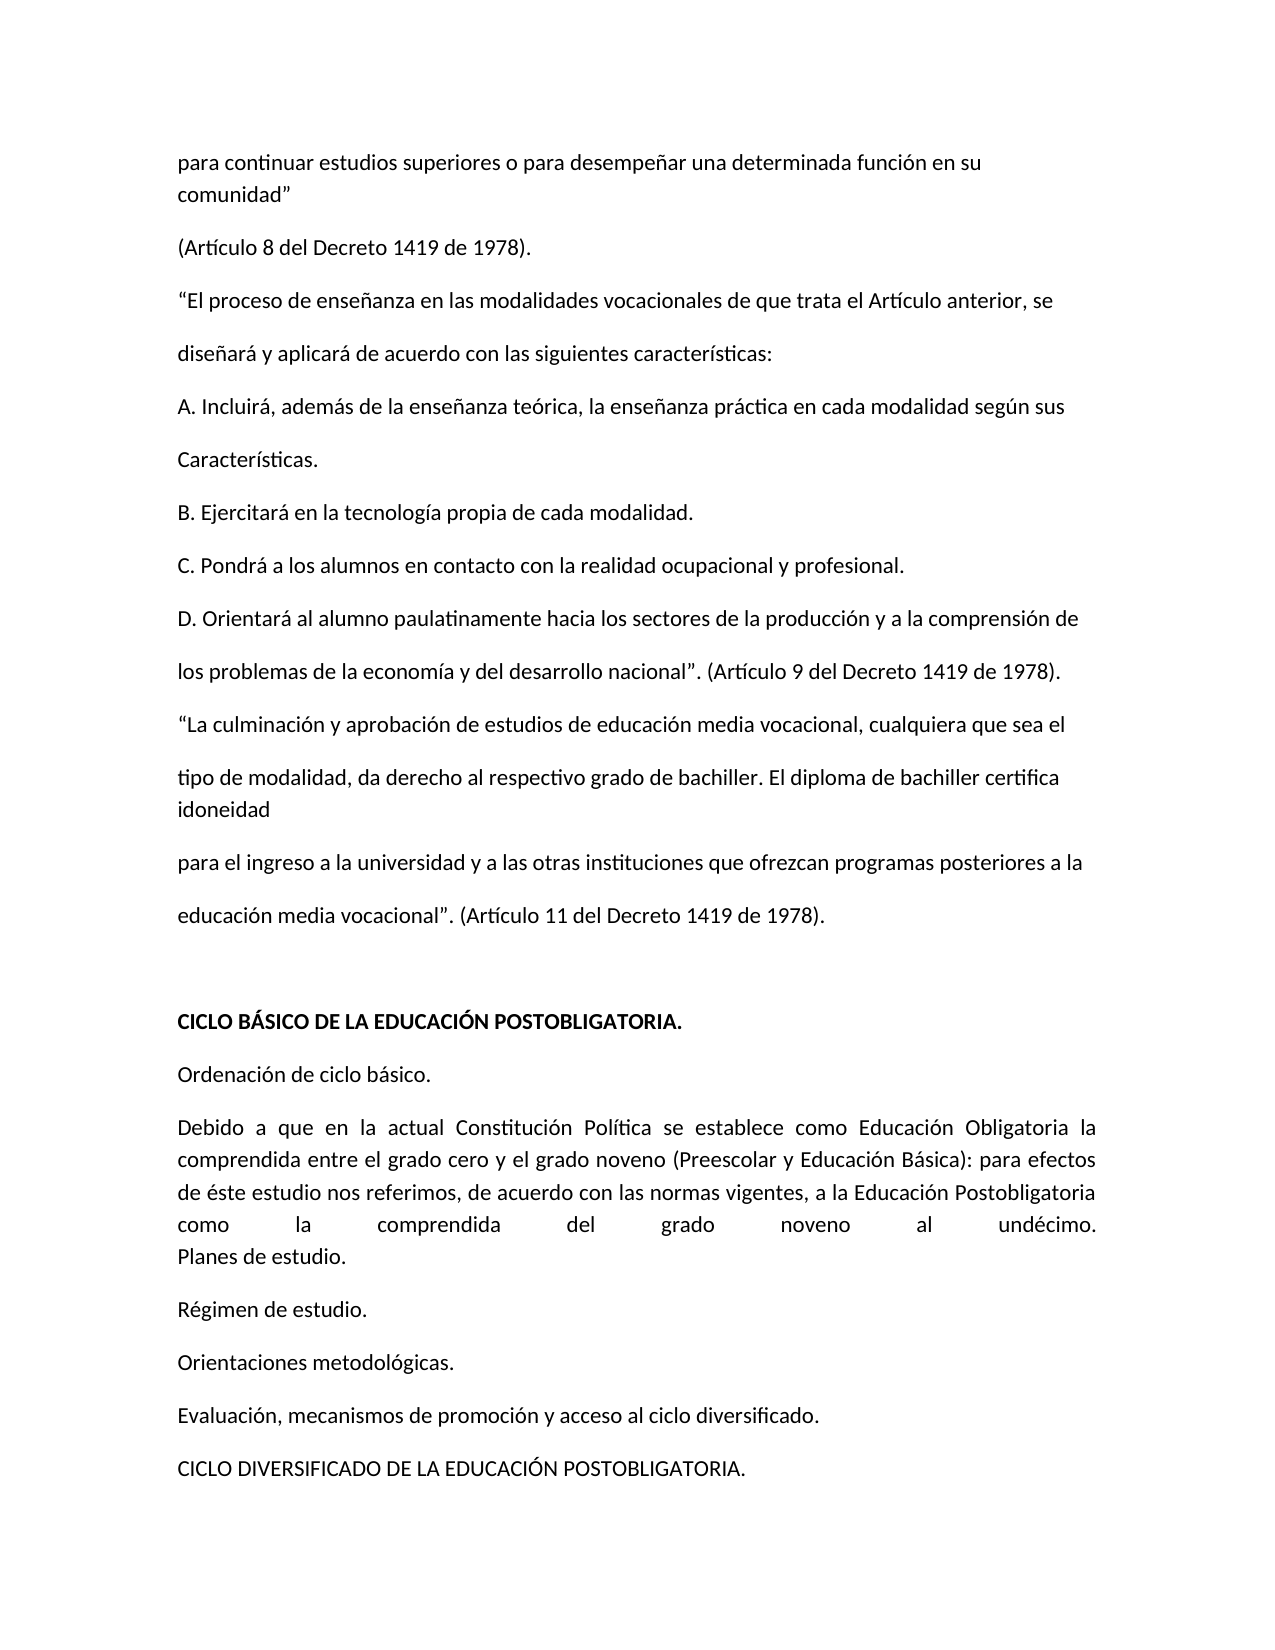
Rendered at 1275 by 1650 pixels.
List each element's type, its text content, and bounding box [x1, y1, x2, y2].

text (Artículo 8 del Decreto 1419 de 1978). [177, 233, 1098, 261]
text para el ingreso a la universidad y a las otras instituciones que ofrezcan programas posteriores a la [177, 848, 1098, 876]
text los problemas de la economía y del desarrollo nacional”. (Artículo 9 del Decreto 1419 de 1978). [177, 657, 1098, 685]
text B. Ejercitará en la tecnología propia de cada modalidad. [177, 498, 1098, 526]
text tipo de modalidad, da derecho al respectivo grado de bachiller. El diploma de bachiller certifica idoneidad [177, 763, 1098, 823]
text CICLO DIVERSIFICADO DE LA EDUCACIÓN POSTOBLIGATORIA. [177, 1454, 1098, 1482]
text Régimen de estudio. [177, 1295, 1098, 1323]
text CICLO BÁSICO DE LA EDUCACIÓN POSTOBLIGATORIA. [177, 1007, 1098, 1035]
text Debido a que en la actual Constitución Política se establece como Educación Obligatoria la comprendida entre el grado cero y el grado noveno (Preescolar y Educación Básica): para efectos de éste estudio nos referimos, de acuerdo con las normas vigentes, a la Educación Postobligatoria como la comprendida del grado noveno al undécimo. Planes de estudio. [177, 1113, 1098, 1270]
text para continuar estudios superiores o para desempeñar una determinada función en su comunidad” [177, 148, 1098, 208]
text D. Orientará al alumno paulatinamente hacia los sectores de la producción y a la comprensión de [177, 604, 1098, 632]
text “El proceso de enseñanza en las modalidades vocacionales de que trata el Artículo anterior, se [177, 286, 1098, 314]
text C. Pondrá a los alumnos en contacto con la realidad ocupacional y profesional. [177, 551, 1098, 579]
text A. Incluirá, además de la enseñanza teórica, la enseñanza práctica en cada modalidad según sus [177, 392, 1098, 420]
text Ordenación de ciclo básico. [177, 1060, 1098, 1088]
text Características. [177, 445, 1098, 473]
text Orientaciones metodológicas. [177, 1348, 1098, 1376]
text Evaluación, mecanismos de promoción y acceso al ciclo diversificado. [177, 1401, 1098, 1429]
text educación media vocacional”. (Artículo 11 del Decreto 1419 de 1978). [177, 901, 1098, 929]
text diseñará y aplicará de acuerdo con las siguientes características: [177, 339, 1098, 367]
text “La culminación y aprobación de estudios de educación media vocacional, cualquiera que sea el [177, 710, 1098, 738]
